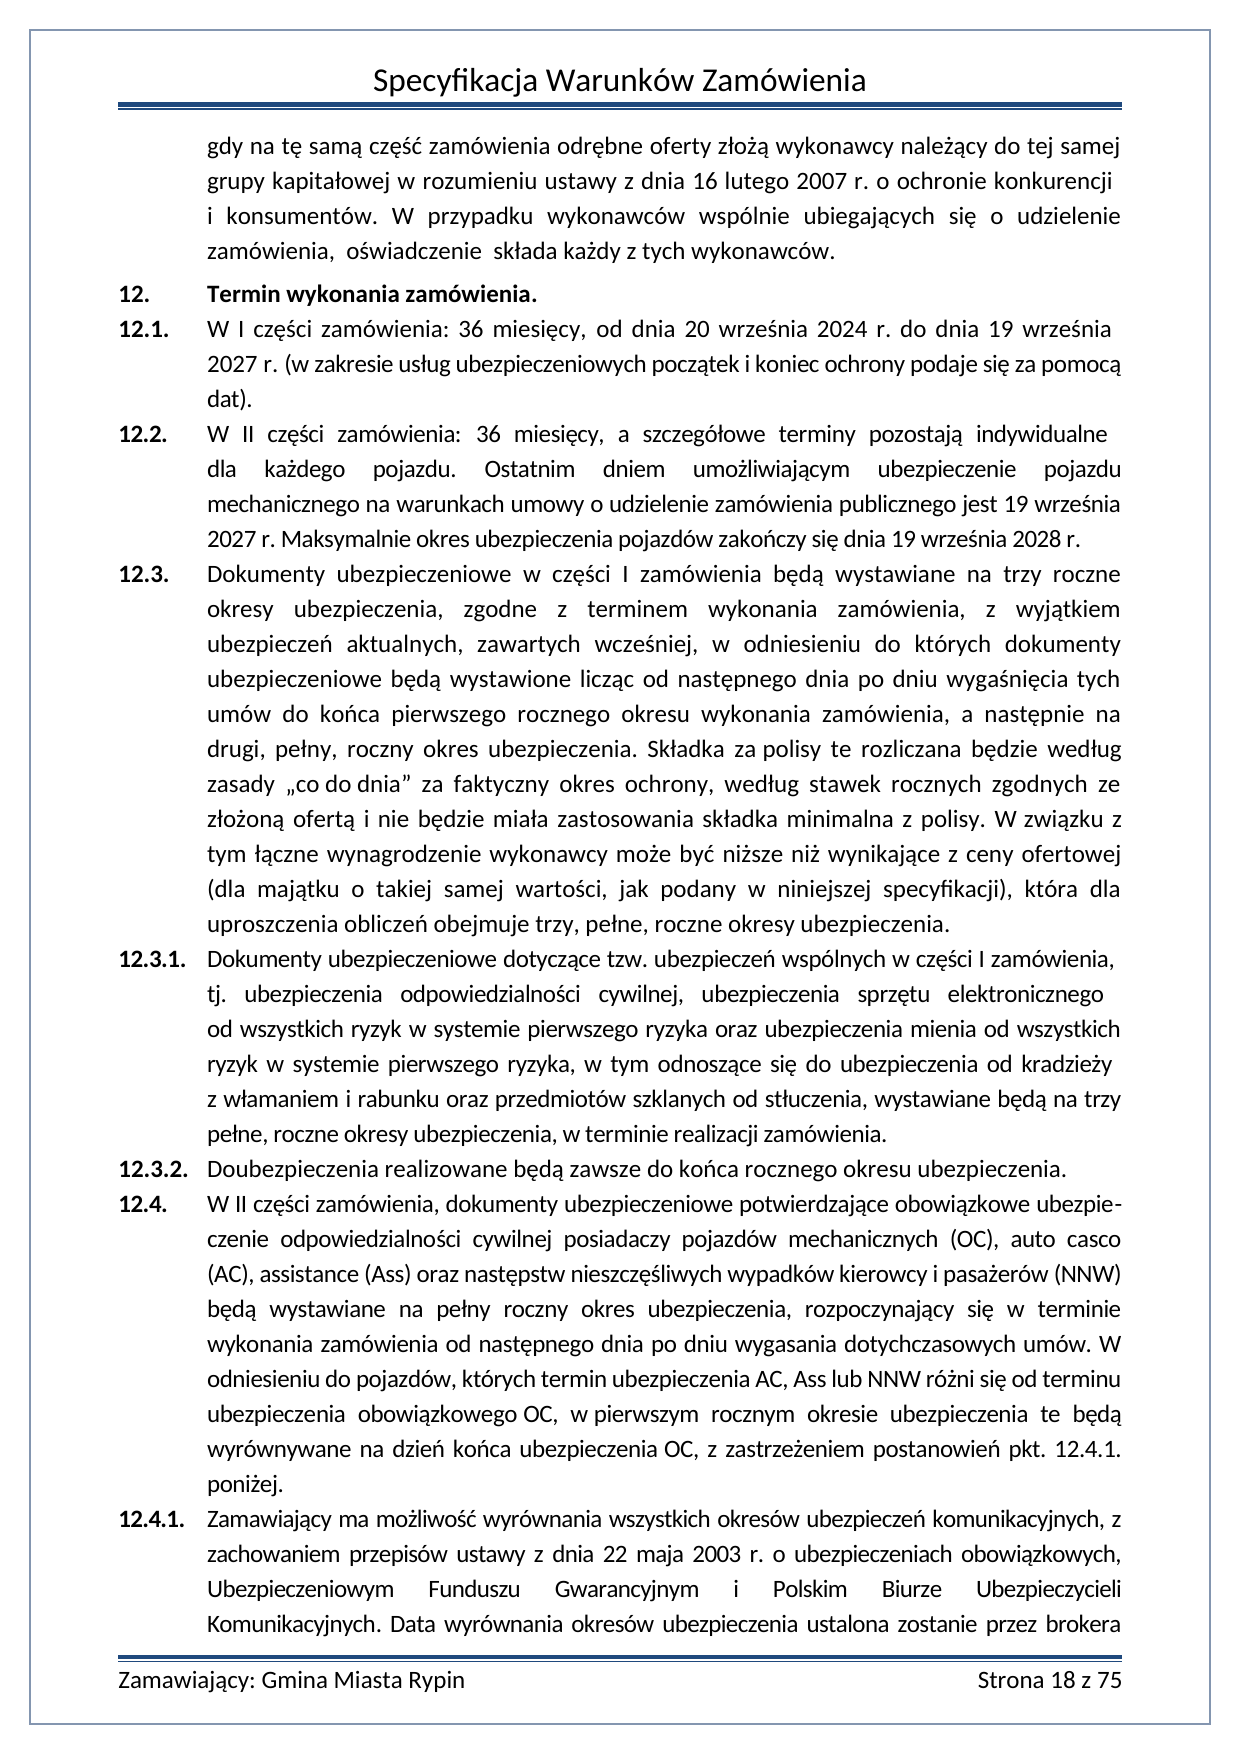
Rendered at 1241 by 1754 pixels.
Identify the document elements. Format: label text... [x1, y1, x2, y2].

list Termin wykonania zamówienia. [118, 278, 1122, 309]
list W II części zamówienia, dokumenty ubezpieczeniowe potwierdzające obowiązkowe ubezpieczenie odpowiedzialności cywilnej posiadaczy pojazdów mechanicznych (OC), auto casco (AC), assistance (Ass) oraz następstw nieszczęśliwych wypadków kierowcy i pasażerów (NNW) będą wystawiane na pełny roczny okres ubezpieczenia, rozpoczynający się w terminie wykonania zamówienia od następnego dnia po dniu wygasania dotychczasowych umów. W odniesieniu do pojazdów, których termin ubezpieczenia AC, Ass lub NNW różni się od terminu ubezpieczenia obowiązkowego OC, w pierwszym rocznym okresie ubezpieczenia te będą wyrównywane na dzień końca ubezpieczenia OC, z zastrzeżeniem postanowień pkt. 12.4.1. poniżej. [118, 1188, 1122, 1499]
list Dokumenty ubezpieczeniowe dotyczące tzw. ubezpieczeń wspólnych w części I zamówienia, tj. ubezpieczenia odpowiedzialności cywilnej, ubezpieczenia sprzętu elektronicznego od wszystkich ryzyk w systemie pierwszego ryzyka oraz ubezpieczenia mienia od wszystkich ryzyk w systemie pierwszego ryzyka, w tym odnoszące się do ubezpieczenia od kradzieży z włamaniem i rabunku oraz przedmiotów szklanych od stłuczenia, wystawiane będą na trzy pełne, roczne okresy ubezpieczenia, w terminie realizacji zamówienia. [118, 943, 1122, 1149]
list W I części zamówienia: 36 miesięcy, od dnia 20 września 2024 r. do dnia 19 września 2027 r. (w zakresie usług ubezpieczeniowych początek i koniec ochrony podaje się za pomocą dat). [118, 313, 1122, 414]
list Dokumenty ubezpieczeniowe w części I zamówienia będą wystawiane na trzy roczne okresy ubezpieczenia, zgodne z terminem wykonania zamówienia, z wyjątkiem ubezpieczeń aktualnych, zawartych wcześniej, w odniesieniu do których dokumenty ubezpieczeniowe będą wystawione licząc od następnego dnia po dniu wygaśnięcia tych umów do końca pierwszego rocznego okresu wykonania zamówienia, a następnie na drugi, pełny, roczny okres ubezpieczenia. Składka za polisy te rozliczana będzie według zasady „co do dnia” za faktyczny okres ochrony, według stawek rocznych zgodnych ze złożoną ofertą i nie będzie miała zastosowania składka minimalna z polisy. W związku z tym łączne wynagrodzenie wykonawcy może być niższe niż wynikające z ceny ofertowej (dla majątku o takiej samej wartości, jak podany w niniejszej specyfikacji), która dla uproszczenia obliczeń obejmuje trzy, pełne, roczne okresy ubezpieczenia. [118, 558, 1122, 939]
list W II części zamówienia: 36 miesięcy, a szczegółowe terminy pozostają indywidualne dla każdego pojazdu. Ostatnim dniem umożliwiającym ubezpieczenie pojazdu mechanicznego na warunkach umowy o udzielenie zamówienia publicznego jest 19 września 2027 r. Maksymalnie okres ubezpieczenia pojazdów zakończy się dnia 19 września 2028 r. [118, 418, 1122, 554]
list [118, 1503, 1122, 1639]
list Doubezpieczenia realizowane będą zawsze do końca rocznego okresu ubezpieczenia. [118, 1153, 1122, 1184]
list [118, 130, 1122, 265]
